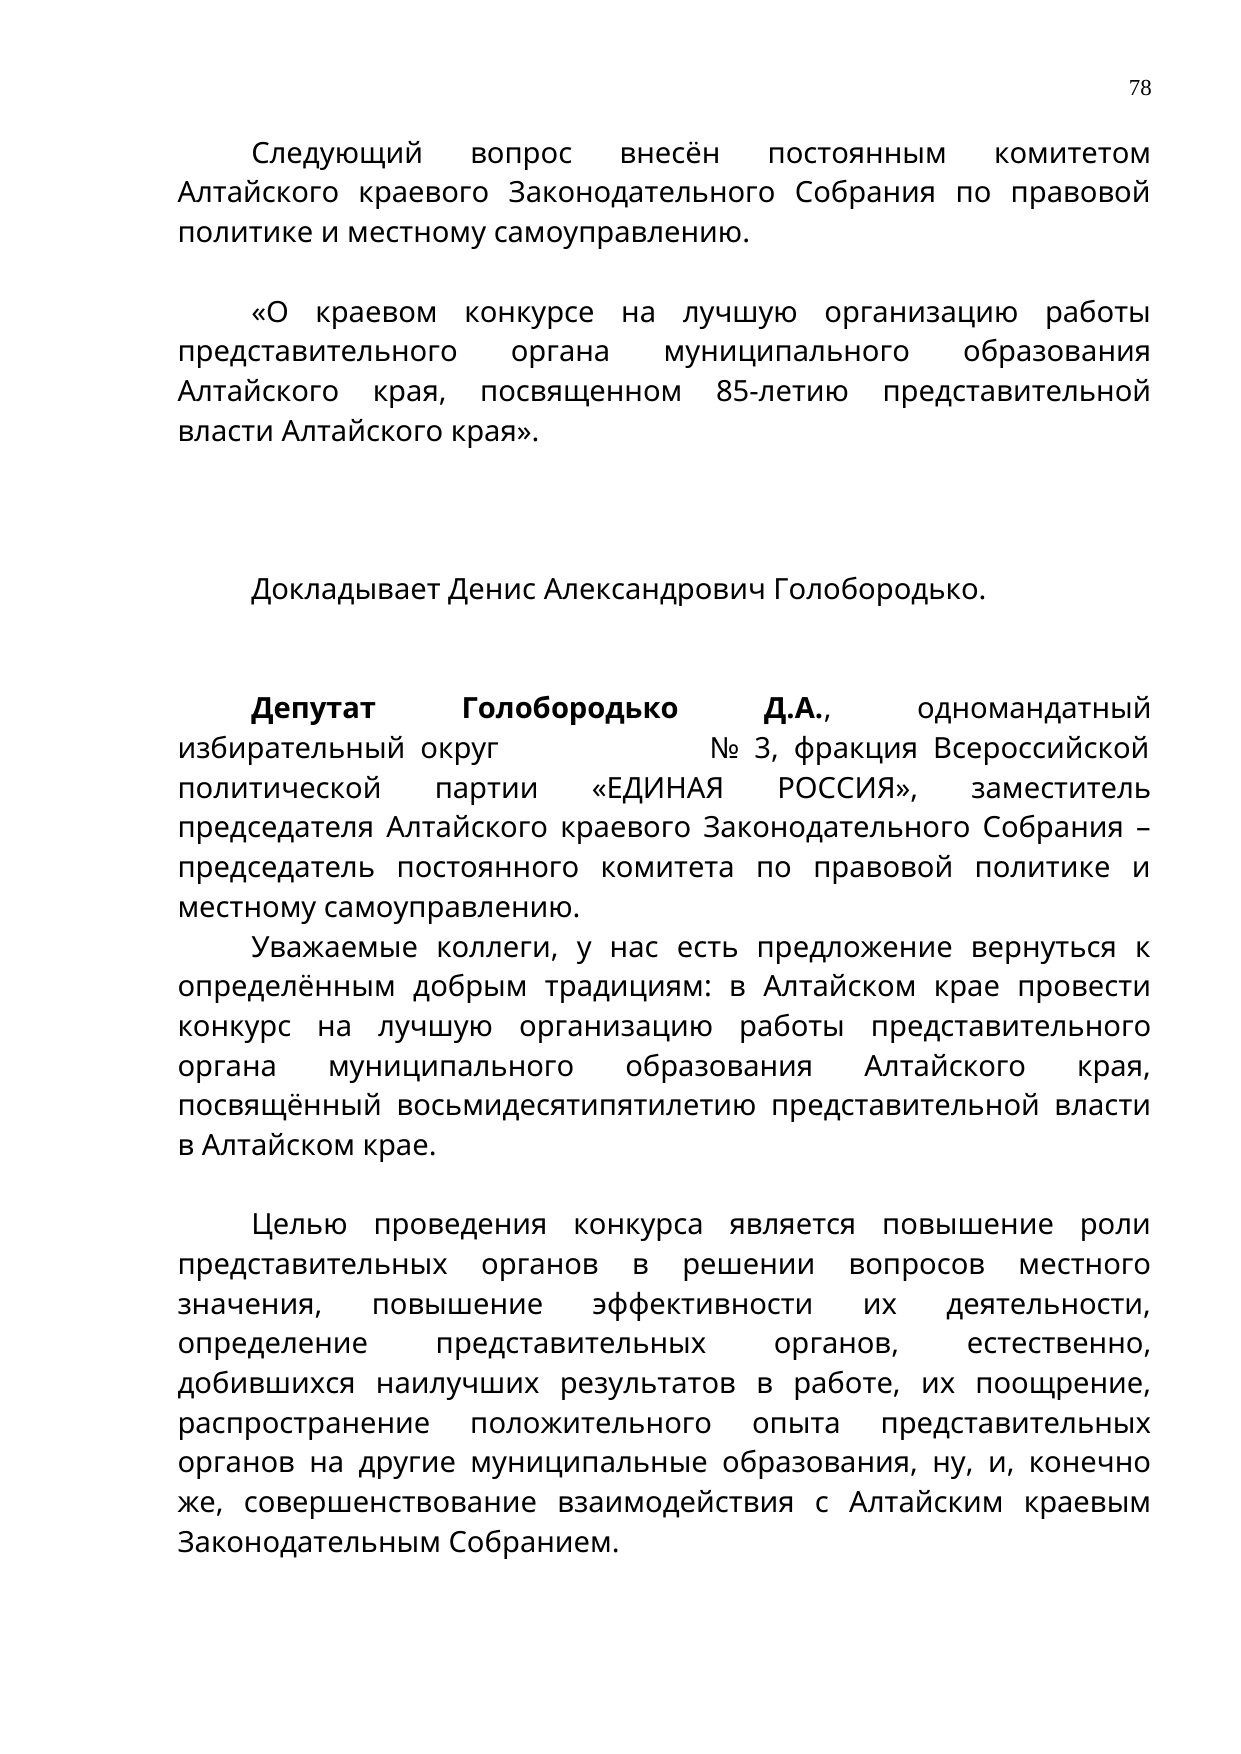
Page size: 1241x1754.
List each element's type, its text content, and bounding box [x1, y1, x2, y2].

text Депутат Голобородько Д.А., одномандатный избирательный округ № 3, фракция Всероссийской политической партии «ЕДИНАЯ РОССИЯ», заместитель председателя Алтайского краевого Законодательного Собрания – председатель постоянного комитета по правовой политике и местному самоуправлению. [177, 688, 1152, 926]
text Целью проведения конкурса является повышение роли представительных органов в решении вопросов местного значения, повышение эффективности их деятельности, определение представительных органов, естественно, добившихся наилучших результатов в работе, их поощрение, распространение положительного опыта представительных органов на другие муниципальные образования, ну, и, конечно же, совершенствование взаимодействия с Алтайским краевым Законодательным Собранием. [177, 1204, 1152, 1561]
text Уважаемые коллеги, у нас есть предложение вернуться к определённым добрым традициям: в Алтайском крае провести конкурс на лучшую организацию работы представительного органа муниципального образования Алтайского края, посвящённый восьмидесятипятилетию представительной власти в Алтайском крае. [177, 926, 1152, 1164]
text «О краевом конкурсе на лучшую организацию работы представительного органа муниципального образования Алтайского края, посвященном 85-летию представительной власти Алтайского края». [177, 291, 1152, 449]
text Следующий вопрос внесён постоянным комитетом Алтайского краевого Законодательного Собрания по правовой политике и местному самоуправлению. [177, 132, 1152, 251]
text Докладывает Денис Александрович Голобородько. [177, 569, 1152, 608]
